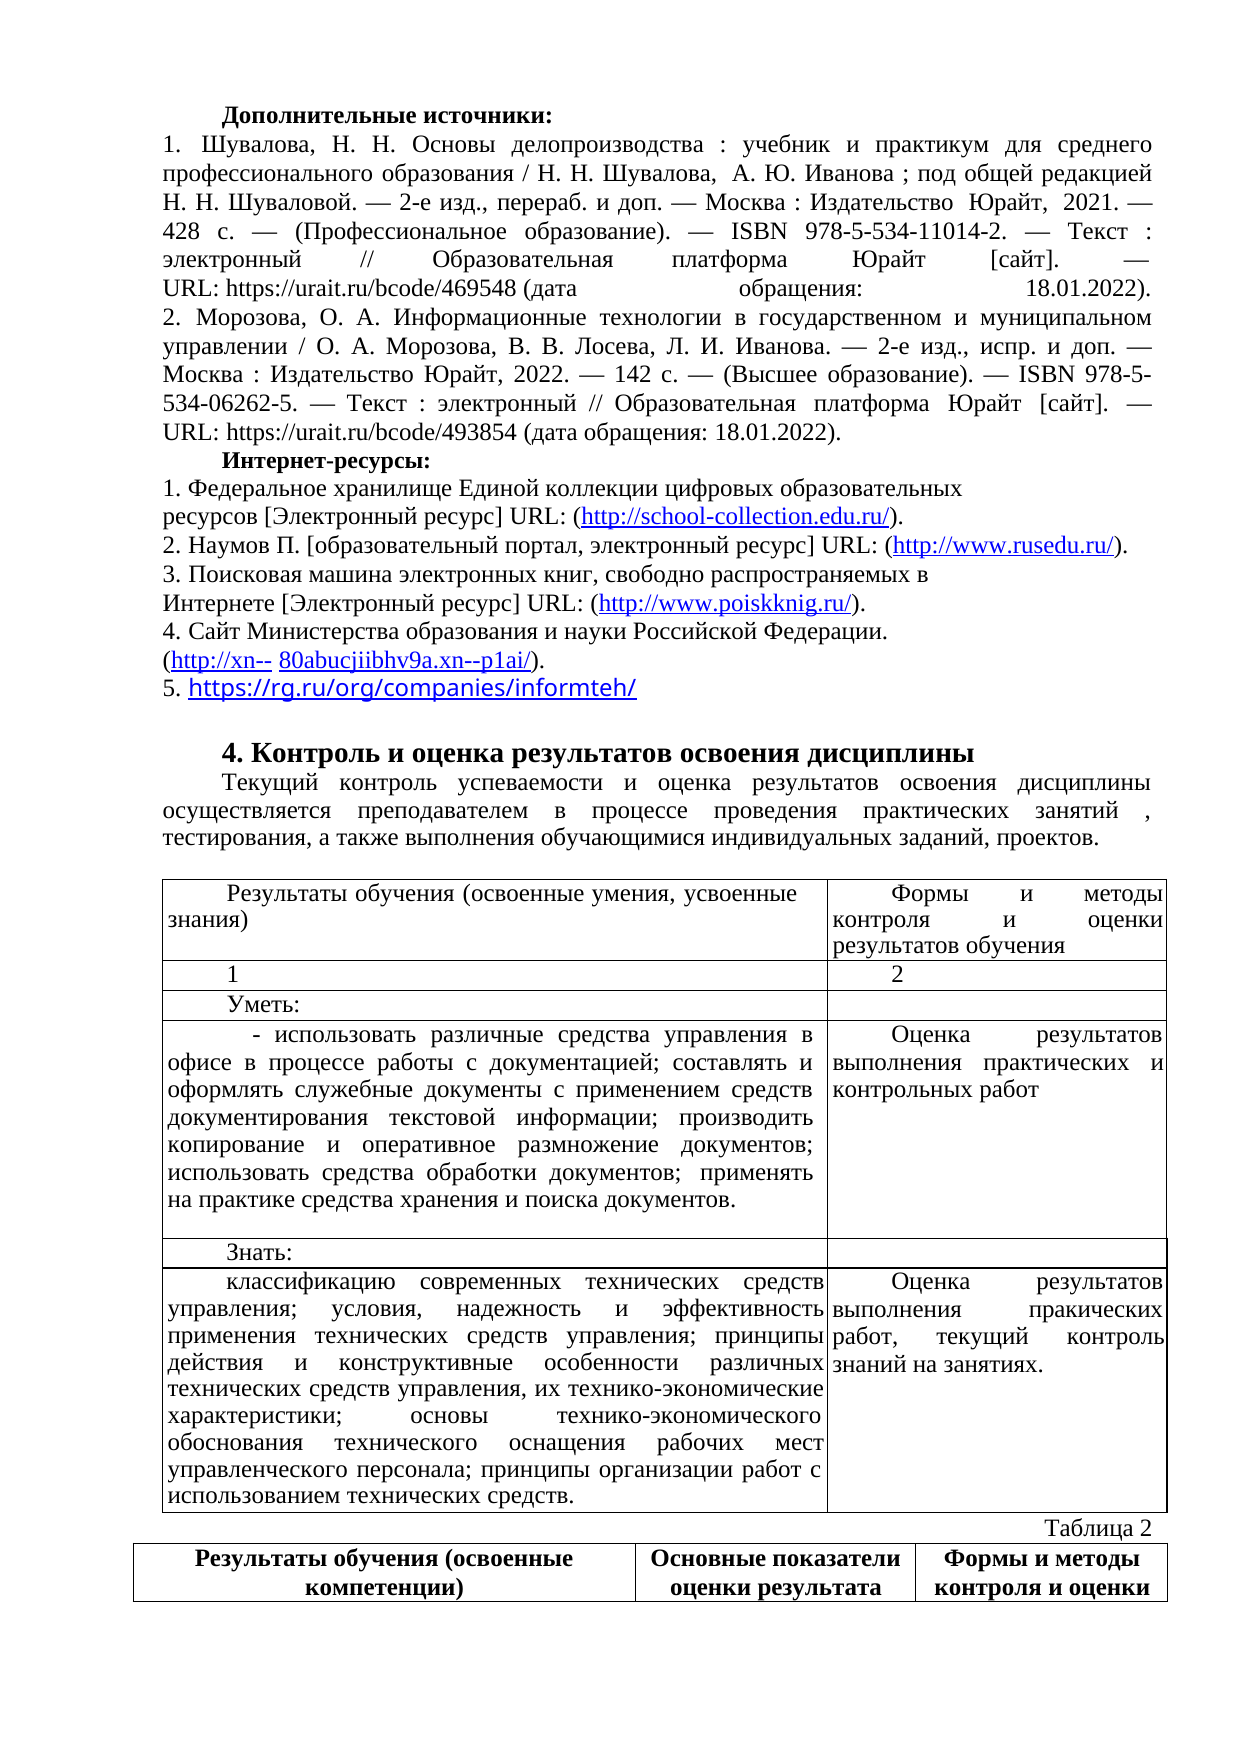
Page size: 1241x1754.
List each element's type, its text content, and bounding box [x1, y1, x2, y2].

text Интернет-ресурсы: [222, 446, 1180, 474]
table_cell - использовать различные средства управления в офисе в процессе работы с документацией; составлять и оформлять служебные документы с применением средств документирования текстовой информации; производить копирование и оперативное размножение документов; использовать средства обработки документов; применять на практике средства хранения и поиска документов. [163, 1021, 827, 1238]
list Шувалова, Н. Н. Основы делопроизводства : учебник и практикум для среднего профессионального образования / Н. Н. Шувалова, А. Ю. Иванова ; под общей редакцией Н. Н. Шуваловой. — 2-е изд., перераб. и доп. — Москва : Издательство Юрайт, 2021. — 428 с. — (Профессиональное образование). — ISBN 978-5-534-11014-2. — Текст : электронный // Образовательная платформа Юрайт [сайт]. — URL: https://urait.ru/bcode/469548 (дата обращения: 18.01.2022). [162, 129, 1152, 302]
subtitle 4. Контроль и оценка результатов освоения дисциплины [222, 736, 1180, 769]
table_header Формы и методы контроля и оценки [916, 1544, 1167, 1601]
table_cell Знать: [163, 1239, 827, 1267]
table_cell 1 [163, 961, 827, 990]
list https://rg.ru/org/companies/informteh/ [162, 674, 1180, 702]
table_cell [828, 991, 1166, 1020]
subtitle Дополнительные источники: [222, 101, 1180, 129]
table_header Результаты обучения (освоенные компетенции) [134, 1544, 635, 1601]
table_header Результаты обучения (освоенные умения, усвоенные знания) [163, 880, 827, 960]
table_cell 2 [828, 961, 1166, 990]
table_header Основные показатели оценки результата [636, 1544, 915, 1601]
table_cell Оценка результатов выполнения практических и контрольных работ [828, 1021, 1166, 1238]
list Федеральное хранилище Единой коллекции цифровых образовательных ресурсов [Электронный ресурс] URL: (http://school-collection.edu.ru/). [162, 474, 1063, 530]
table_cell классификацию современных технических средств управления; условия, надежность и эффективность применения технических средств управления; принципы действия и конструктивные особенности различных технических средств управления, их технико-экономические характеристики; основы технико-экономического обоснования технического оснащения рабочих мест управленческого персонала; принципы организации работ с использованием технических средств. [163, 1269, 827, 1512]
list Морозова, О. А. Информационные технологии в государственном и муниципальном управлении / О. А. Морозова, В. В. Лосева, Л. И. Иванова. — 2-е изд., испр. и доп. — Москва : Издательство Юрайт, 2022. — 142 с. — (Высшее образование). — ISBN 978-5- 534-06262-5. — Текст : электронный // Образовательная платформа Юрайт [сайт]. — URL: https://urait.ru/bcode/493854 (дата обращения: 18.01.2022). [162, 302, 1152, 446]
table_cell [828, 1239, 1166, 1267]
list Поисковая машина электронных книг, свободно распространяемых в Интернете [Электронный ресурс] URL: (http://www.poiskknig.ru/). [162, 559, 1046, 616]
list Сайт Министерства образования и науки Российской Федерации. (http://xn-- 80abucjiibhv9a.xn--p1ai/). [162, 616, 1003, 674]
text Таблица 2 [121, 1513, 1152, 1542]
table_cell Уметь: [163, 991, 827, 1020]
table_cell Оценка результатов выполнения пракических работ, текущий контроль знаний на занятиях. [828, 1269, 1166, 1512]
table_header Формы и методы контроля и оценки результатов обучения [828, 880, 1166, 960]
text Текущий контроль успеваемости и оценка результатов освоения дисциплины осуществляется преподавателем в процессе проведения практических занятий , тестирования, а также выполнения обучающимися индивидуальных заданий, проектов. [162, 769, 1151, 851]
list Наумов П. [образовательный портал, электронный ресурс] URL: (http://www.rusedu.ru/). [162, 530, 1180, 559]
